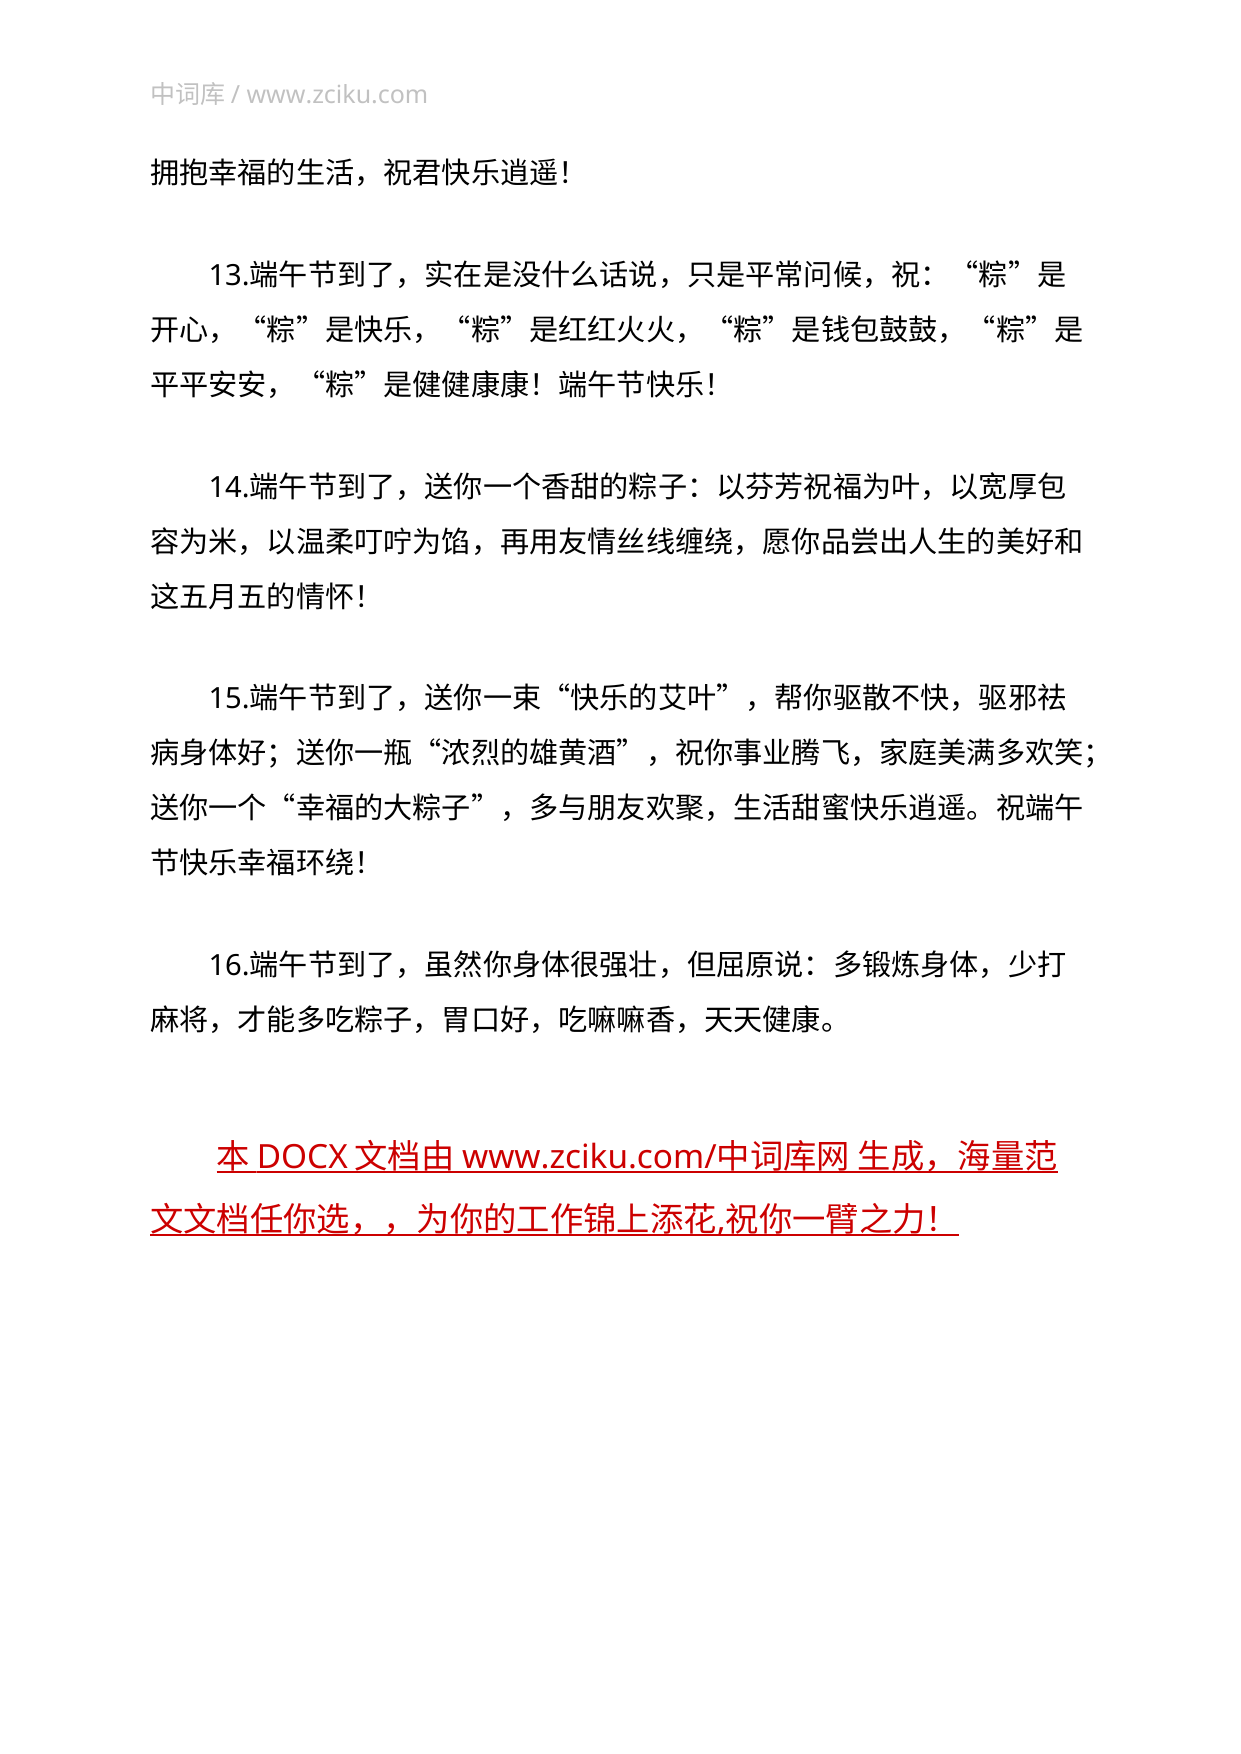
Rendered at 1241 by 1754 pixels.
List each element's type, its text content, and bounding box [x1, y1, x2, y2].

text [150, 150, 1090, 192]
text 16.端午节到了，虽然你身体很强壮，但屈原说：多锻炼身体，少打麻将，才能多吃粽子，胃口好，吃嘛嘛香，天天健康。 [150, 942, 1090, 1039]
text 14.端午节到了，送你一个香甜的粽子：以芬芳祝福为叶，以宽厚包容为米，以温柔叮咛为馅，再用友情丝线缠绕，愿你品尝出人生的美好和这五月五的情怀！ [150, 463, 1090, 616]
text 13.端午节到了，实在是没什么话说，只是平常问候，祝：“粽”是开心，“粽”是快乐，“粽”是红红火火，“粽”是钱包鼓鼓，“粽”是平平安安，“粽”是健健康康！端午节快乐！ [150, 252, 1090, 404]
text 本DOCX文档由 www.zciku.com/中词库网 生成，海量范文文档任你选，，为你的工作锦上添花,祝你一臂之力！ [150, 1130, 1090, 1241]
text 15.端午节到了，送你一束“快乐的艾叶”，帮你驱散不快，驱邪祛病身体好；送你一瓶“浓烈的雄黄酒”，祝你事业腾飞，家庭美满多欢笑；送你一个“幸福的大粽子”，多与朋友欢聚，生活甜蜜快乐逍遥。祝端午节快乐幸福环绕！ [150, 675, 1090, 882]
